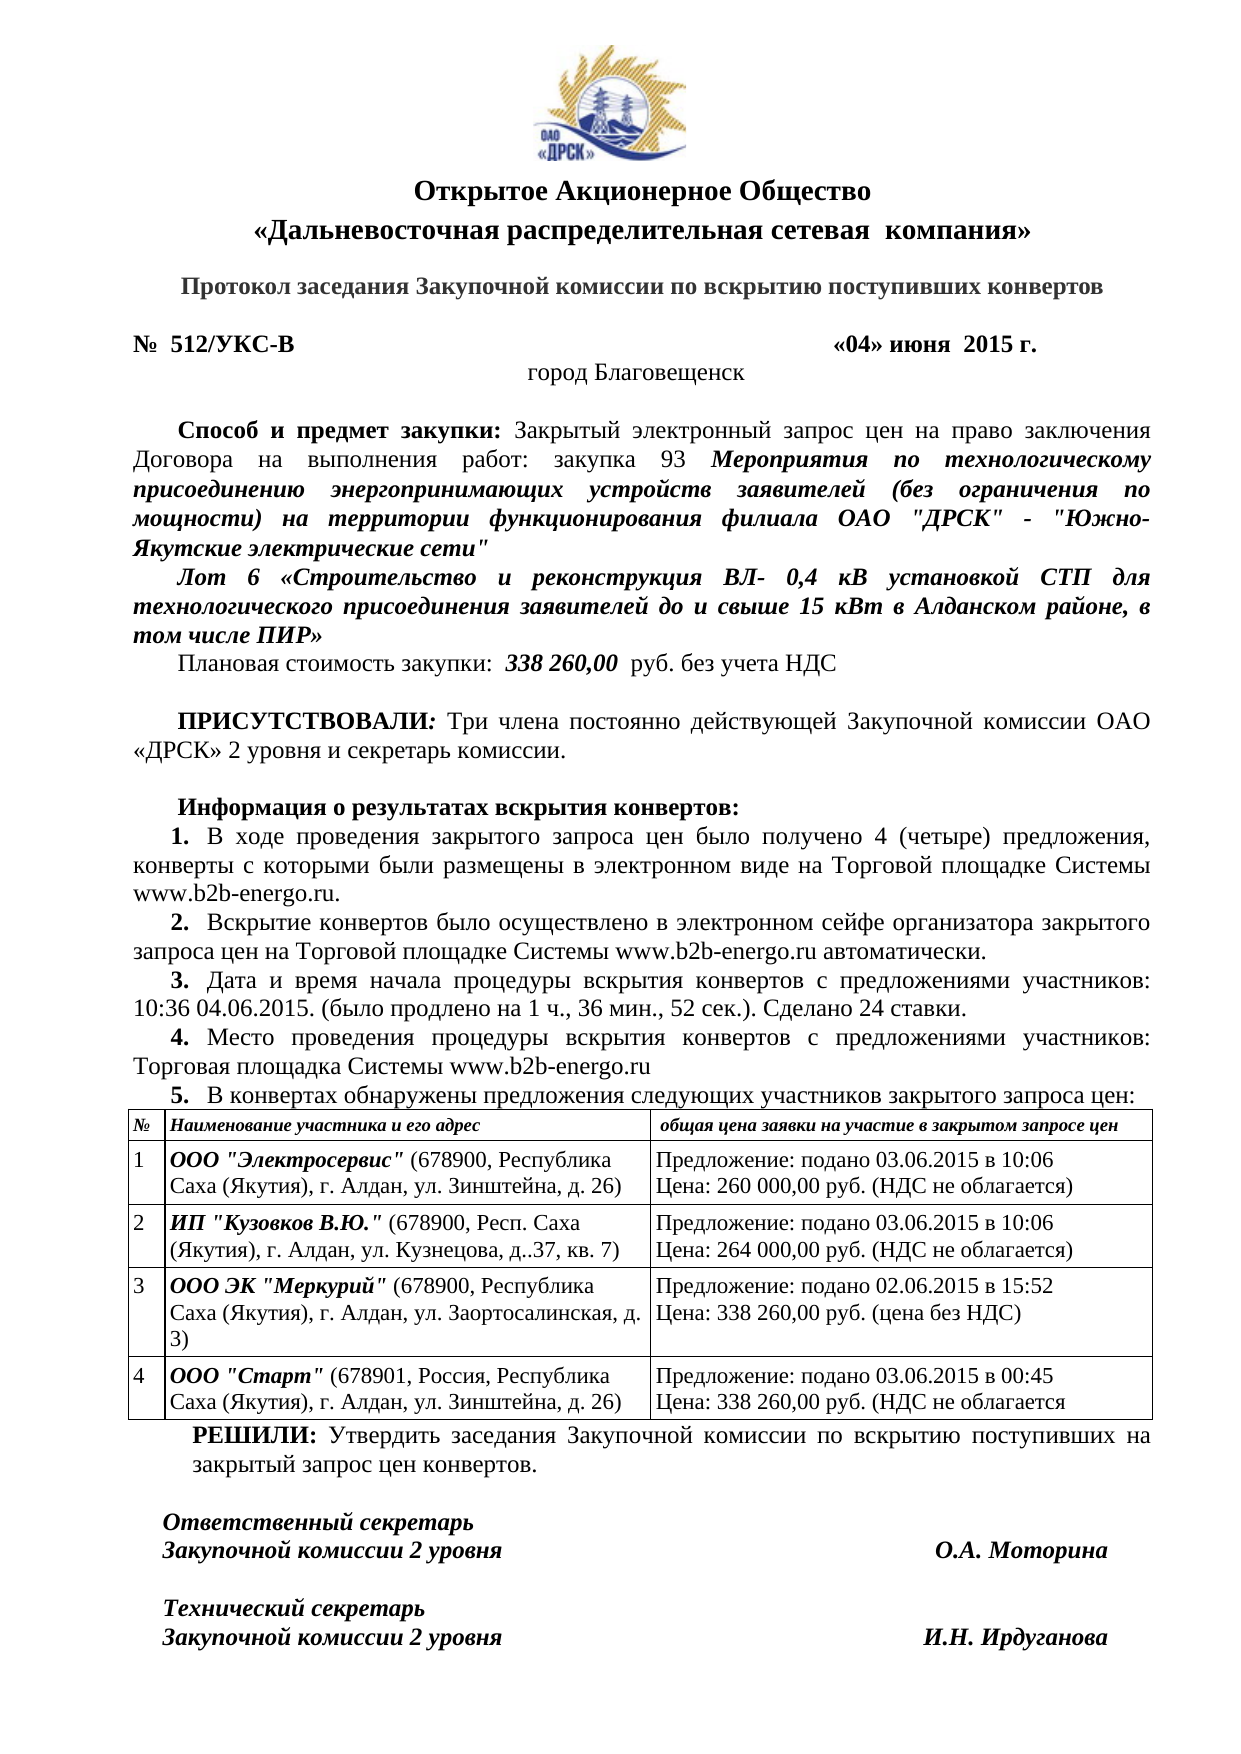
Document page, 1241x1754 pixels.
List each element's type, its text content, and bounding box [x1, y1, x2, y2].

table_cell 4 [129, 1357, 164, 1419]
table_cell Предложение: подано 02.06.2015 в 15:52 Цена: 338 260,00 руб. (цена без НДС) [651, 1268, 1152, 1356]
table_cell 2 [129, 1205, 164, 1267]
table_cell 3 [129, 1268, 164, 1356]
list Вскрытие конвертов было осуществлено в электронном сейфе организатора закрытого запроса цен на Торговой площадке Системы www.b2b-energo.ru автоматически. [133, 907, 1152, 965]
table_header общая цена заявки на участие в закрытом запросе цен [651, 1110, 1152, 1140]
table_header № [129, 1110, 164, 1140]
table_cell ООО "Электросервис" (678900, Республика Саха (Якутия), г. Алдан, ул. Зинштейна, д. 26) [166, 1141, 650, 1203]
text Протокол заседания Закупочной комиссии по вскрытию поступивших конвертов [133, 271, 1152, 300]
table_cell ООО "Старт" (678901, Россия, Республика Саха (Якутия), г. Алдан, ул. Зинштейна, д. 26) [166, 1357, 650, 1419]
table_cell Предложение: подано 03.06.2015 в 10:06 Цена: 264 000,00 руб. (НДС не облагается) [651, 1205, 1152, 1267]
text Закупочной комиссии 2 уровня И.Н. Ирдуганова [162, 1622, 1152, 1650]
table_header «04» июня 2015 г. [664, 329, 1207, 357]
text Открытое Акционерное Общество [133, 173, 1152, 207]
table_header № 512/УКС-В [122, 329, 664, 357]
table_cell 1 [129, 1141, 164, 1203]
list В конвертах обнаружены предложения следующих участников закрытого запроса цен: [133, 1080, 1152, 1108]
text Ответственный секретарь [162, 1507, 1152, 1535]
text Закупочной комиссии 2 уровня О.А. Моторина [162, 1535, 1152, 1564]
text «Дальневосточная распределительная сетевая компания» [133, 212, 1152, 245]
text Способ и предмет закупки: Закрытый электронный запрос цен на право заключения Договора на выполнения работ: закупка 93 Мероприятия по технологическому присоединению энергопринимающих устройств заявителей (без ограничения по мощности) на территории функционирования филиала ОАО "ДРСК" - "Южно-Якутские электрические сети" [133, 415, 1152, 562]
table_cell ИП "Кузовков В.Ю." (678900, Респ. Саха (Якутия), г. Алдан, ул. Кузнецова, д..37, кв. 7) [166, 1205, 650, 1267]
text Лот 6 «Строительство и реконструкция ВЛ- 0,4 кВ установкой СТП для технологического присоединения заявителей до и свыше 15 кВт в Алданском районе, в том числе ПИР» [133, 562, 1152, 648]
list Место проведения процедуры вскрытия конвертов с предложениями участников: Торговая площадка Системы www.b2b-energo.ru [133, 1022, 1152, 1080]
text город Благовещенск [245, 357, 1026, 386]
table_cell ООО ЭК "Меркурий" (678900, Республика Саха (Якутия), г. Алдан, ул. Заортосалинская, д. 3) [166, 1268, 650, 1356]
table_header Наименование участника и его адрес [166, 1110, 650, 1140]
text РЕШИЛИ: Утвердить заседания Закупочной комиссии по вскрытию поступивших на закрытый запрос цен конвертов. [192, 1420, 1152, 1478]
list В ходе проведения закрытого запроса цен было получено 4 (четыре) предложения, конверты с которыми были размещены в электронном виде на Торговой площадке Системы www.b2b-energo.ru. [133, 821, 1152, 907]
list Дата и время начала процедуры вскрытия конвертов с предложениями участников: 10:36 04.06.2015. (было продлено на 1 ч., 36 мин., 52 cек.). Сделано 24 ставки. [133, 965, 1152, 1022]
text ПРИСУТСТВОВАЛИ: Три члена постоянно действующей Закупочной комиссии ОАО «ДРСК» 2 уровня и секретарь комиссии. [133, 706, 1152, 763]
table_cell Предложение: подано 03.06.2015 в 00:45 Цена: 338 260,00 руб. (НДС не облагается [651, 1357, 1152, 1419]
text Технический секретарь [162, 1593, 1152, 1622]
text Информация о результатах вскрытия конвертов: [133, 792, 1152, 821]
text Плановая стоимость закупки: 338 260,00 руб. без учета НДС [133, 648, 1152, 677]
table_cell Предложение: подано 03.06.2015 в 10:06 Цена: 260 000,00 руб. (НДС не облагается) [651, 1141, 1152, 1203]
picture [532, 45, 687, 161]
